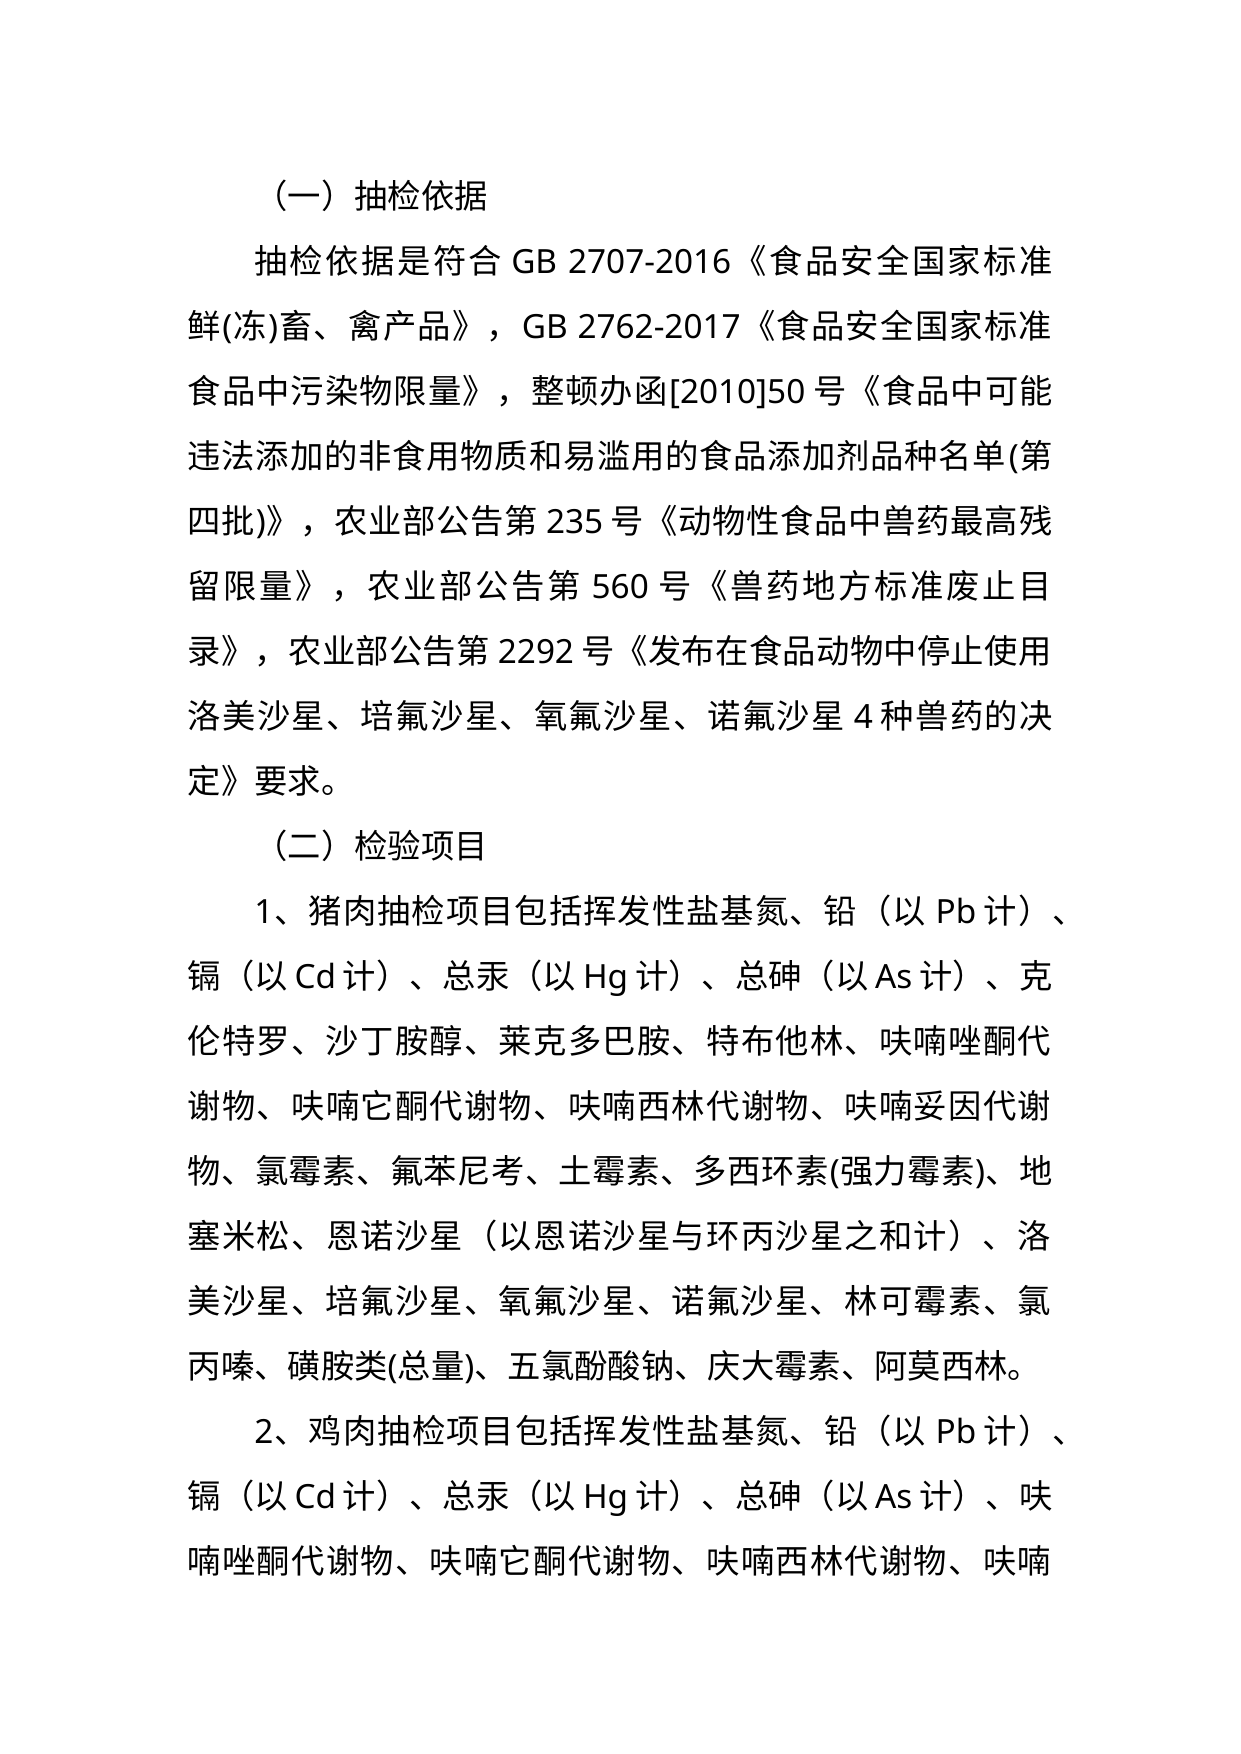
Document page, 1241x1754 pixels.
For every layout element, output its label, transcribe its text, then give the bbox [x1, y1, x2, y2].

text （一）抽检依据 [187, 162, 1053, 227]
text 抽检依据是符合GB 2707-2016《食品安全国家标准 鲜(冻)畜、禽产品》，GB 2762-2017《食品安全国家标准 食品中污染物限量》，整顿办函[2010]50号《食品中可能违法添加的非食用物质和易滥用的食品添加剂品种名单(第四批)》，农业部公告第235号《动物性食品中兽药最高残留限量》，农业部公告第560号《兽药地方标准废止目录》，农业部公告第2292号《发布在食品动物中停止使用洛美沙星、培氟沙星、氧氟沙星、诺氟沙星4种兽药的决定》要求。 [187, 227, 1053, 812]
text 1、猪肉抽检项目包括挥发性盐基氮、铅（以Pb计）、镉（以Cd计）、总汞（以Hg计）、总砷（以As计）、克伦特罗、沙丁胺醇、莱克多巴胺、特布他林、呋喃唑酮代谢物、呋喃它酮代谢物、呋喃西林代谢物、呋喃妥因代谢物、氯霉素、氟苯尼考、土霉素、多西环素(强力霉素)、地塞米松、恩诺沙星（以恩诺沙星与环丙沙星之和计）、洛美沙星、培氟沙星、氧氟沙星、诺氟沙星、林可霉素、氯丙嗪、磺胺类(总量)、五氯酚酸钠、庆大霉素、阿莫西林。 [187, 877, 1053, 1397]
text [187, 1397, 1053, 1592]
text （二）检验项目 [187, 812, 1053, 877]
